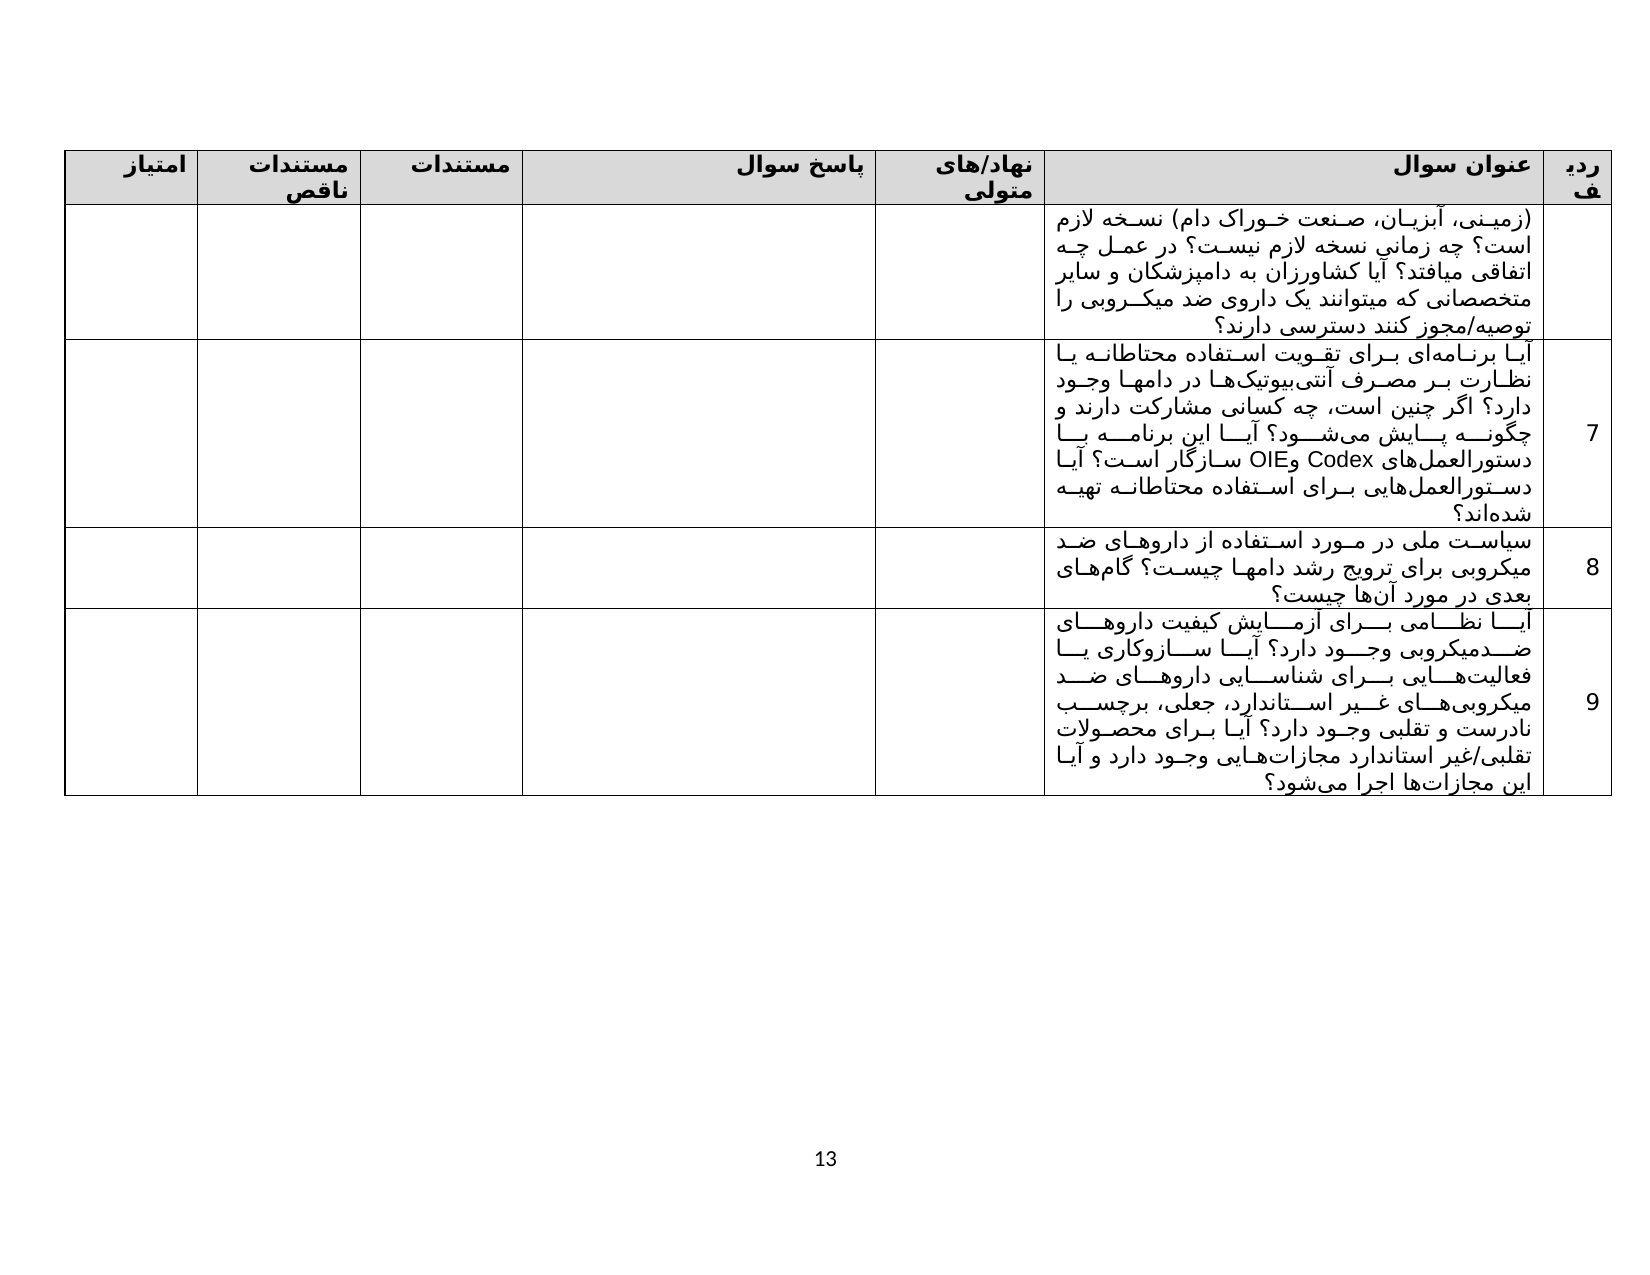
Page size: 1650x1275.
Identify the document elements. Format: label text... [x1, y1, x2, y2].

table_cell [198, 609, 360, 795]
table_header نهاد/های متولی [876, 151, 1044, 204]
table_cell 7 [1544, 340, 1611, 527]
table_cell [361, 609, 522, 795]
table_cell [876, 205, 1044, 339]
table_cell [1045, 205, 1543, 339]
table_cell [361, 528, 522, 608]
table_cell [876, 609, 1044, 795]
table_cell [66, 528, 197, 608]
table_cell [361, 205, 522, 339]
table_cell [523, 205, 875, 339]
table_cell 6 [1544, 205, 1611, 339]
table_cell [198, 340, 360, 527]
table_cell [523, 609, 875, 795]
table_cell آیا نظامی برای آزمایش کیفیت داروهای ضدمیکروبی وجود دارد؟ آیا سازوکاری یا فعالیت‌هایی برای شناسایی داروهای ضد میکروبی‌های غیر استاندارد، جعلی، برچسب نادرست و تقلبی وجود دارد؟ آیا برای محصولات تقلبی/غیر استاندارد مجازات‌هایی وجود دارد و آیا این مجازات‌ها اجرا ‌می‌شود؟ [1045, 609, 1543, 795]
table_header امتیاز [66, 151, 197, 204]
table_cell [523, 340, 875, 527]
table_header پاسخ سوال [523, 151, 875, 204]
table_cell [523, 528, 875, 608]
table_cell 8 [1544, 528, 1611, 608]
table_cell [876, 528, 1044, 608]
table_cell [66, 205, 197, 339]
table_header عنوان سوال [1045, 151, 1543, 204]
table_cell [361, 340, 522, 527]
table_cell آیا برنامه‌ای برای تقویت استفاده محتاطانه یا نظارت بر مصرف آنتی‌بیوتیک‌ها در دامها وجود دارد؟ اگر چنین است، چه کسانی مشارکت دارند و چگونه پایش می‌شود؟ آیا این برنامه با دستورالعمل‌های Codex وOIE سازگار است؟ آیا دستورالعمل‌هایی برای استفاده محتاطانه تهیه شده‌اند؟ [1045, 340, 1543, 527]
table_header مستندات [361, 151, 522, 204]
table_cell 9 [1544, 609, 1611, 795]
table_cell سیاست ملی در مورد استفاده از داروهای ضد میکروبی برای ترویج رشد دامها چیست؟ گام‌های بعدی در مورد آن‌ها چیست؟ [1045, 528, 1543, 608]
table_header مستندات ناقص [198, 151, 360, 204]
table_cell [876, 340, 1044, 527]
table_cell [66, 340, 197, 527]
table_cell [198, 528, 360, 608]
table_cell [198, 205, 360, 339]
table_header ردیف [1544, 151, 1611, 204]
table_cell [66, 609, 197, 795]
